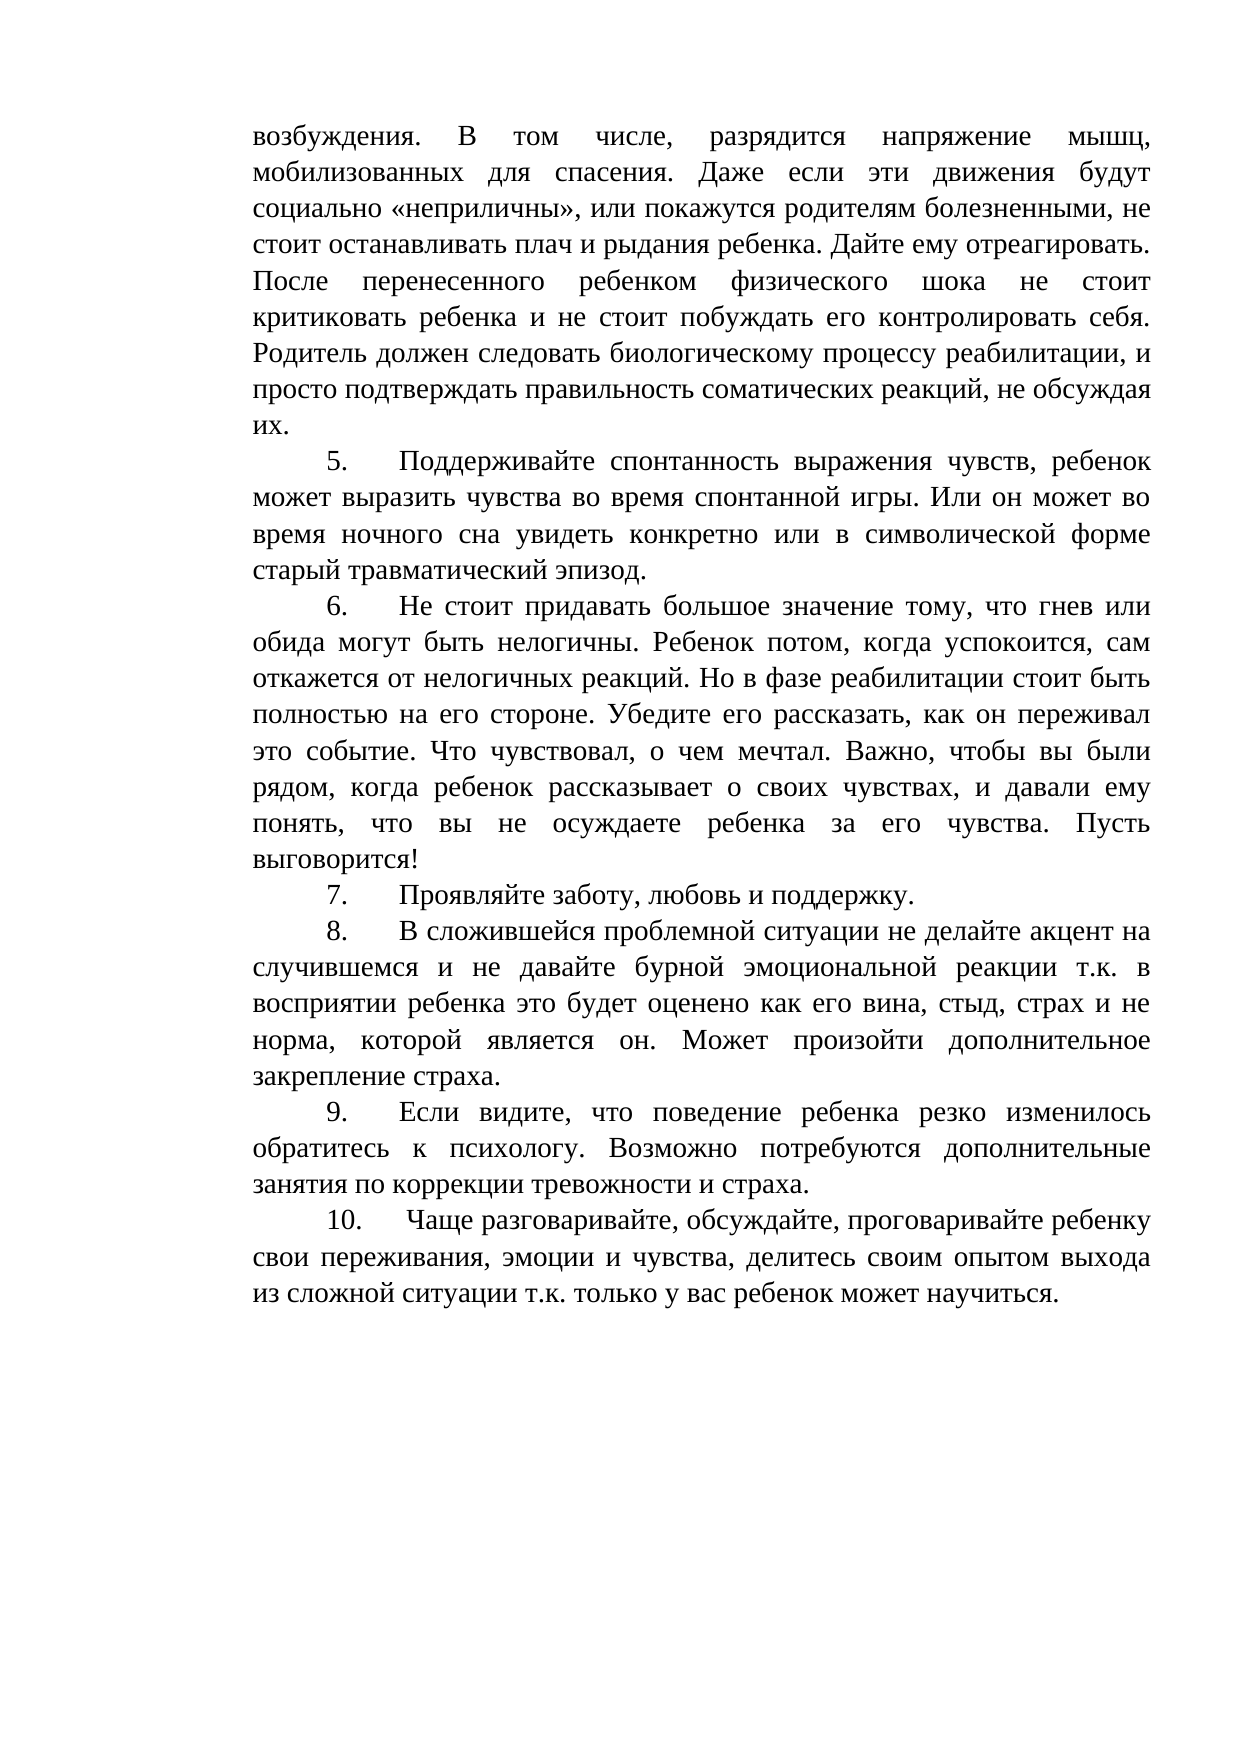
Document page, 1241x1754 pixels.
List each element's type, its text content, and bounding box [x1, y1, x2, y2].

list Поддерживайте спонтанность выражения чувств, ребенок может выразить чувства во время спонтанной игры. Или он может во время ночного сна увидеть конкретно или в символической форме старый травматический эпизод. [252, 443, 1152, 585]
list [252, 118, 1152, 441]
list Чаще разговаривайте, обсуждайте, проговаривайте ребенку свои переживания, эмоции и чувства, делитесь своим опытом выхода из сложной ситуации т.к. только у вас ребенок может научиться. [252, 1202, 1152, 1308]
list Проявляйте заботу, любовь и поддержку. [252, 877, 1152, 911]
list Если видите, что поведение ребенка резко изменилось обратитесь к психологу. Возможно потребуются дополнительные занятия по коррекции тревожности и страха. [252, 1094, 1152, 1200]
list В сложившейся проблемной ситуации не делайте акцент на случившемся и не давайте бурной эмоциональной реакции т.к. в восприятии ребенка это будет оценено как его вина, стыд, страх и не норма, которой является он. Может произойти дополнительное закрепление страха. [252, 913, 1152, 1091]
list Не стоит придавать большое значение тому, что гнев или обида могут быть нелогичны. Ребенок потом, когда успокоится, сам откажется от нелогичных реакций. Но в фазе реабилитации стоит быть полностью на его стороне. Убедите его рассказать, как он переживал это событие. Что чувствовал, о чем мечтал. Важно, чтобы вы были рядом, когда ребенок рассказывает о своих чувствах, и давали ему понять, что вы не осуждаете ребенка за его чувства. Пусть выговорится! [252, 588, 1152, 874]
